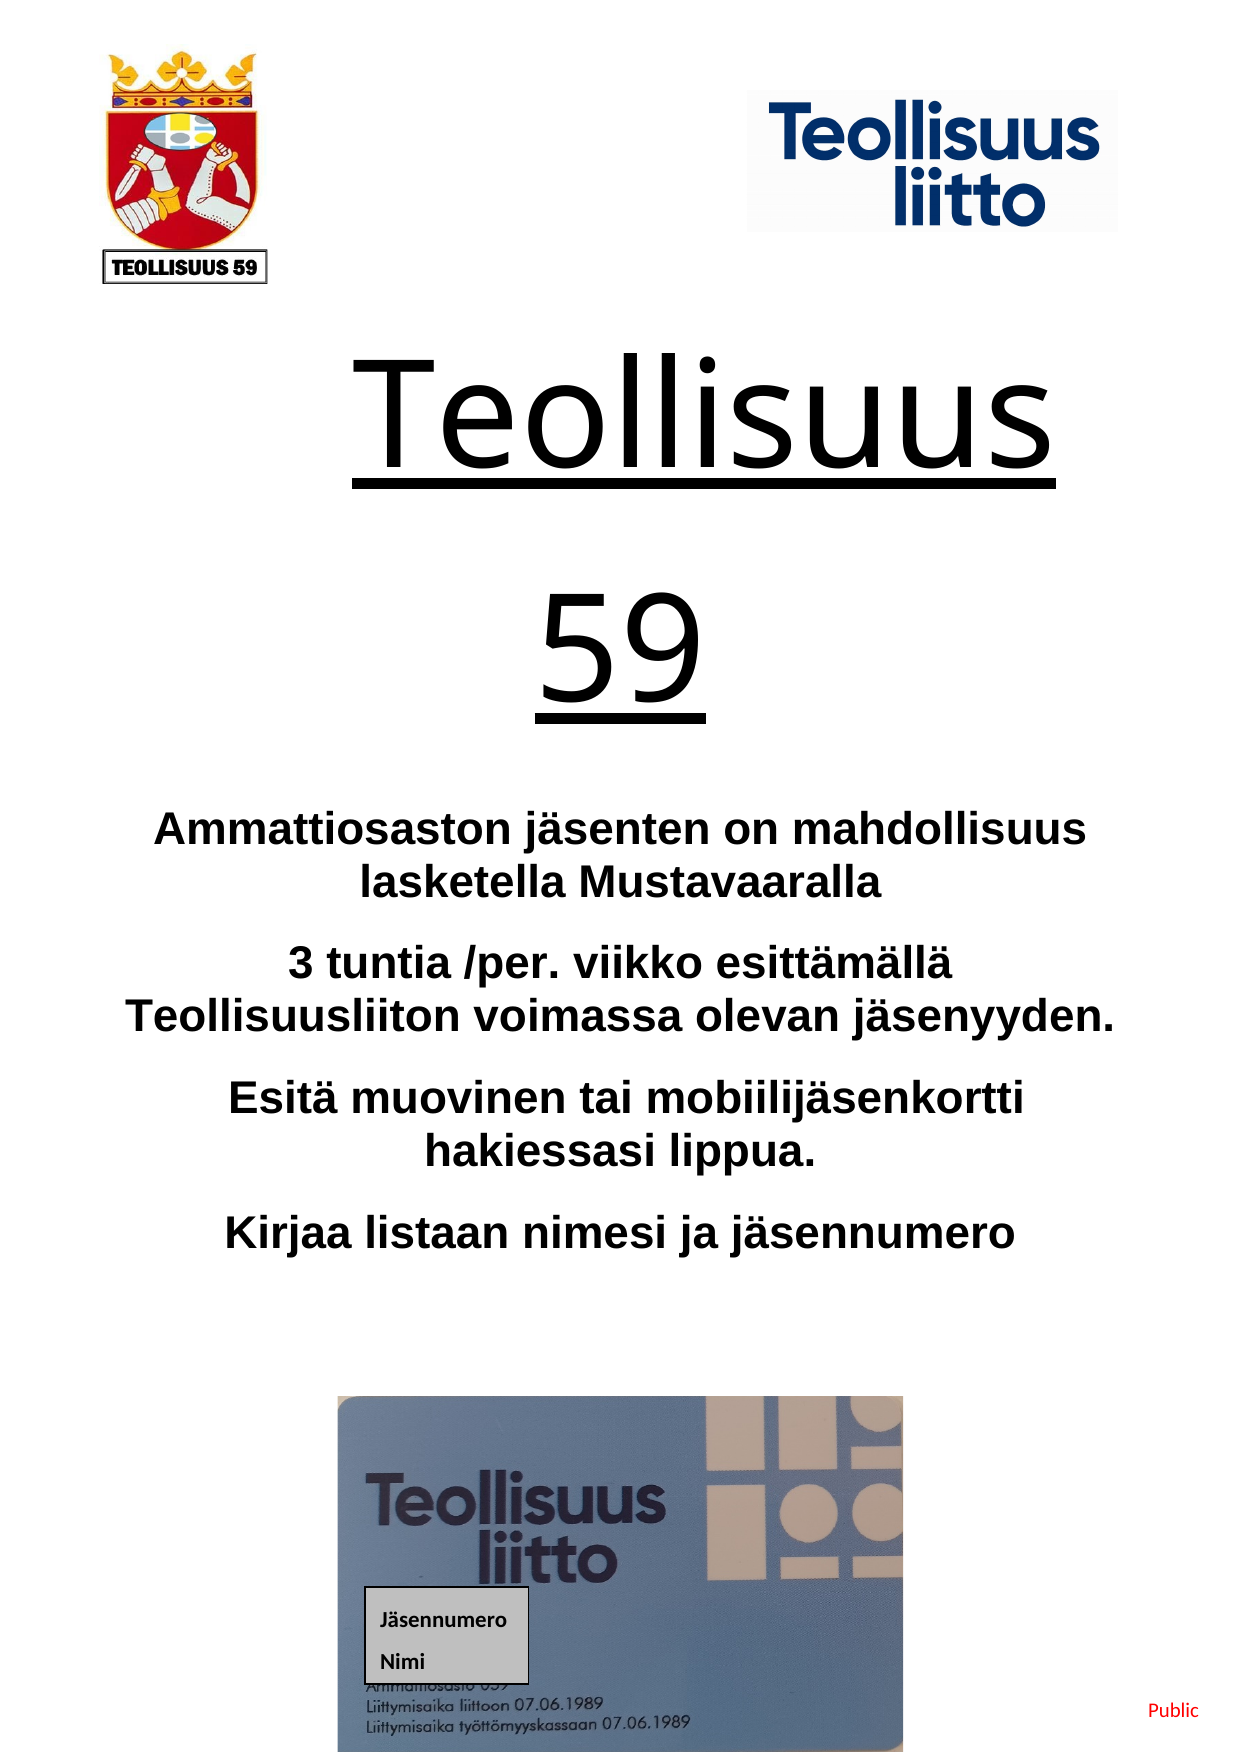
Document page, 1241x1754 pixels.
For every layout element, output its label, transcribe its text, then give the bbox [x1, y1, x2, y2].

picture [98, 44, 267, 282]
text 3 tuntia /per. viikko esittämällä Teollisuusliiton voimassa olevan jäsenyyden. [118, 936, 1122, 1041]
text Ammattiosaston jäsenten on mahdollisuus lasketella Mustavaaralla [118, 801, 1122, 907]
text Kirjaa listaan nimesi ja jäsennumero [118, 1205, 1122, 1258]
picture [337, 1396, 904, 1752]
text Esitä muovinen tai mobiilijäsenkortti hakiessasi lippua. [118, 1071, 1122, 1176]
picture [746, 90, 1118, 232]
text Teollisuus 59 [118, 307, 1122, 746]
